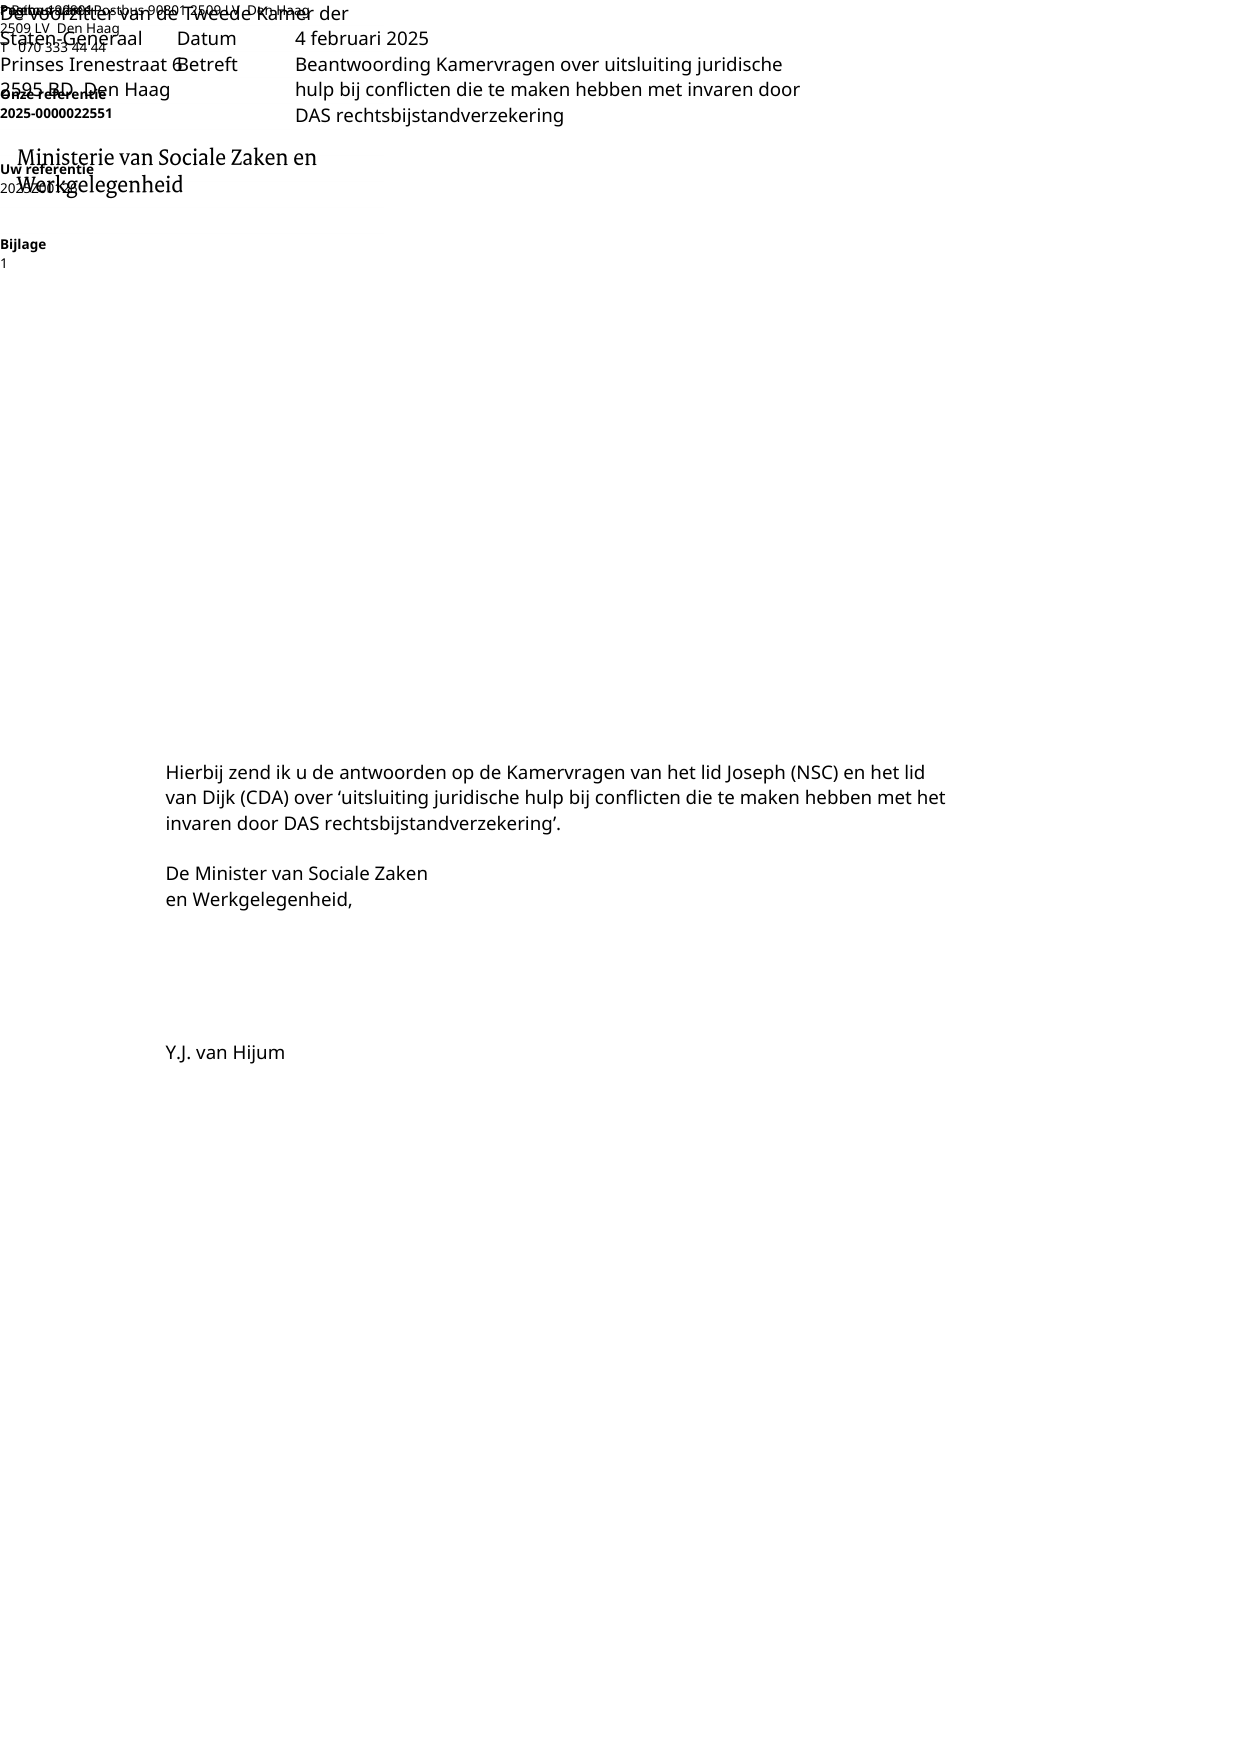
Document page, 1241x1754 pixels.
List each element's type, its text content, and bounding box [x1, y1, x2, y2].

picture [0, 0, 384, 260]
text Y.J. van Hijum [165, 1039, 951, 1065]
text Hierbij zend ik u de antwoorden op de Kamervragen van het lid Joseph (NSC) en het lid van Dijk (CDA) over ‘uitsluiting juridische hulp bij conflicten die te maken hebben met het invaren door DAS rechtsbijstandverzekering’. [165, 759, 951, 836]
picture [377, 87, 383, 95]
text De Minister van Sociale Zaken en Werkgelegenheid, [165, 861, 951, 912]
